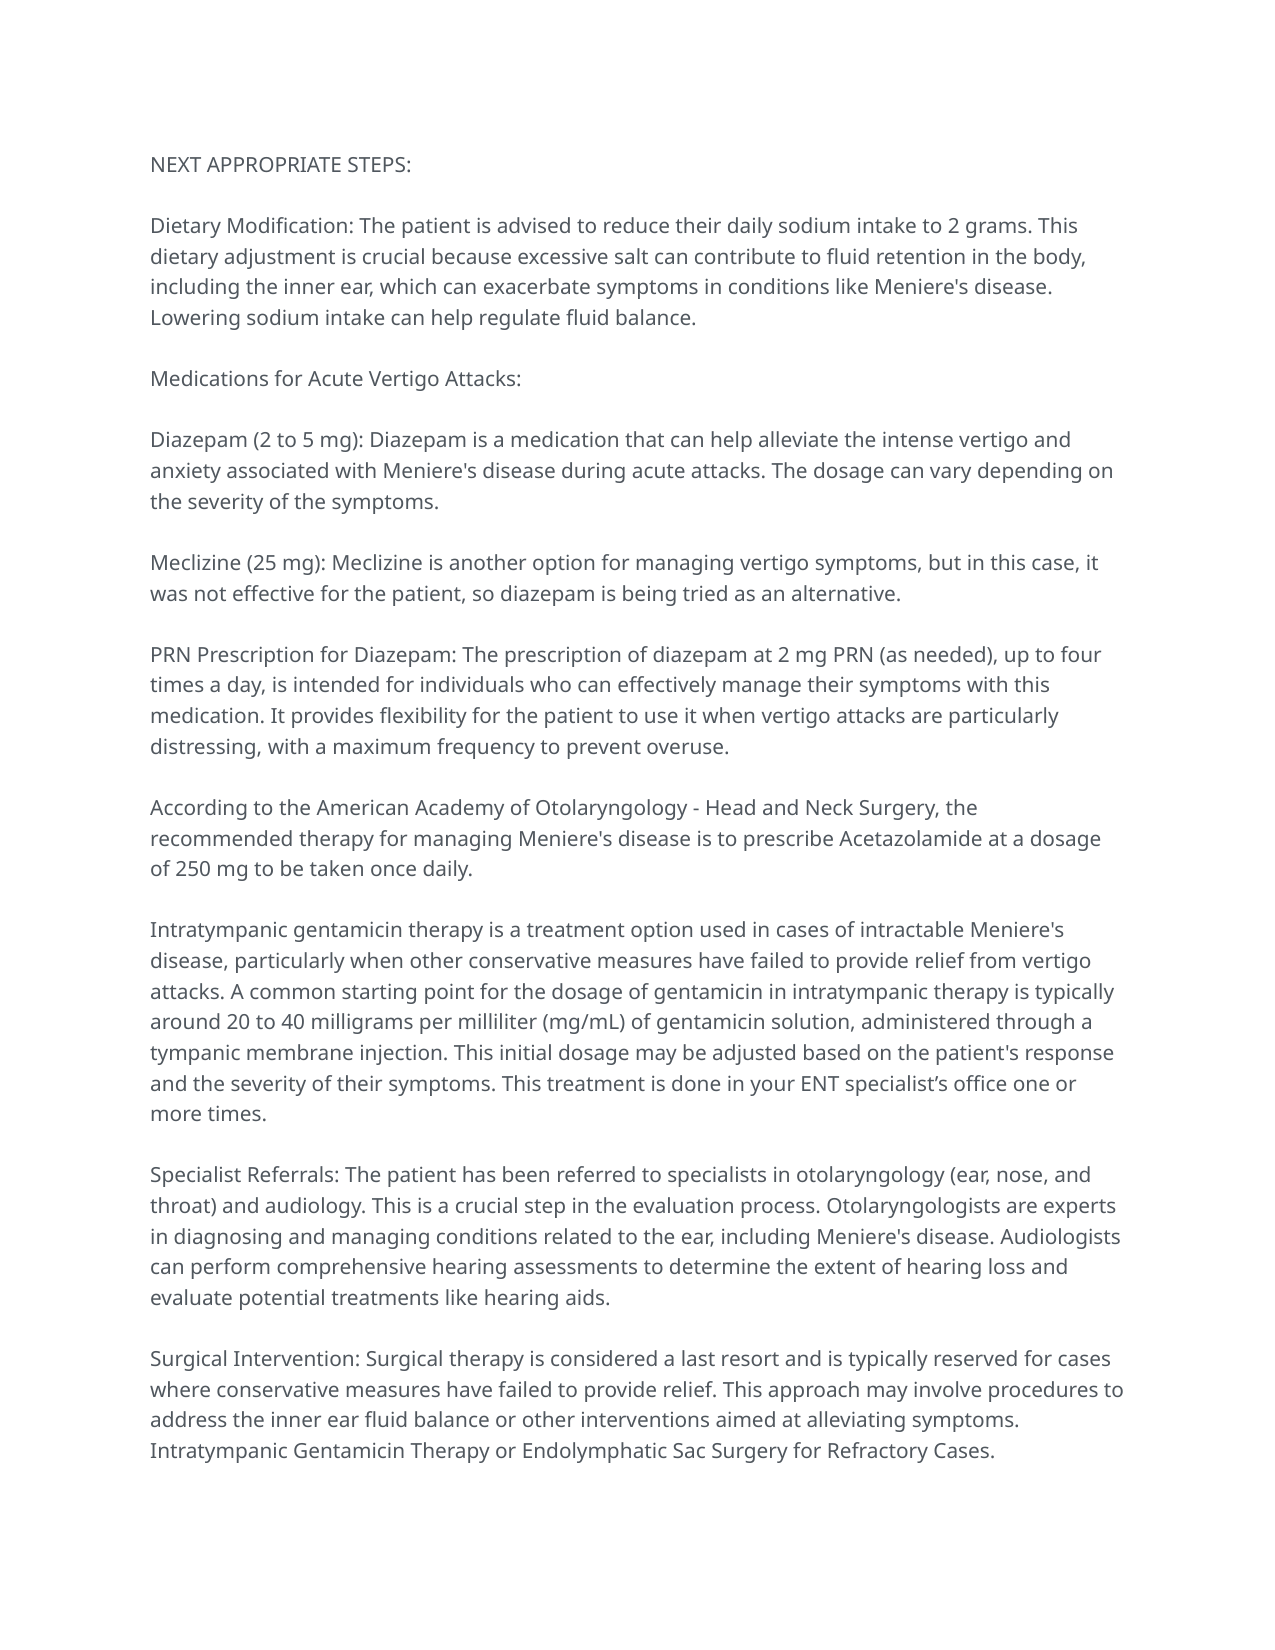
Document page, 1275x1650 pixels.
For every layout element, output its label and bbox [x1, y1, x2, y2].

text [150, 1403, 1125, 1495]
text [150, 150, 1125, 1375]
